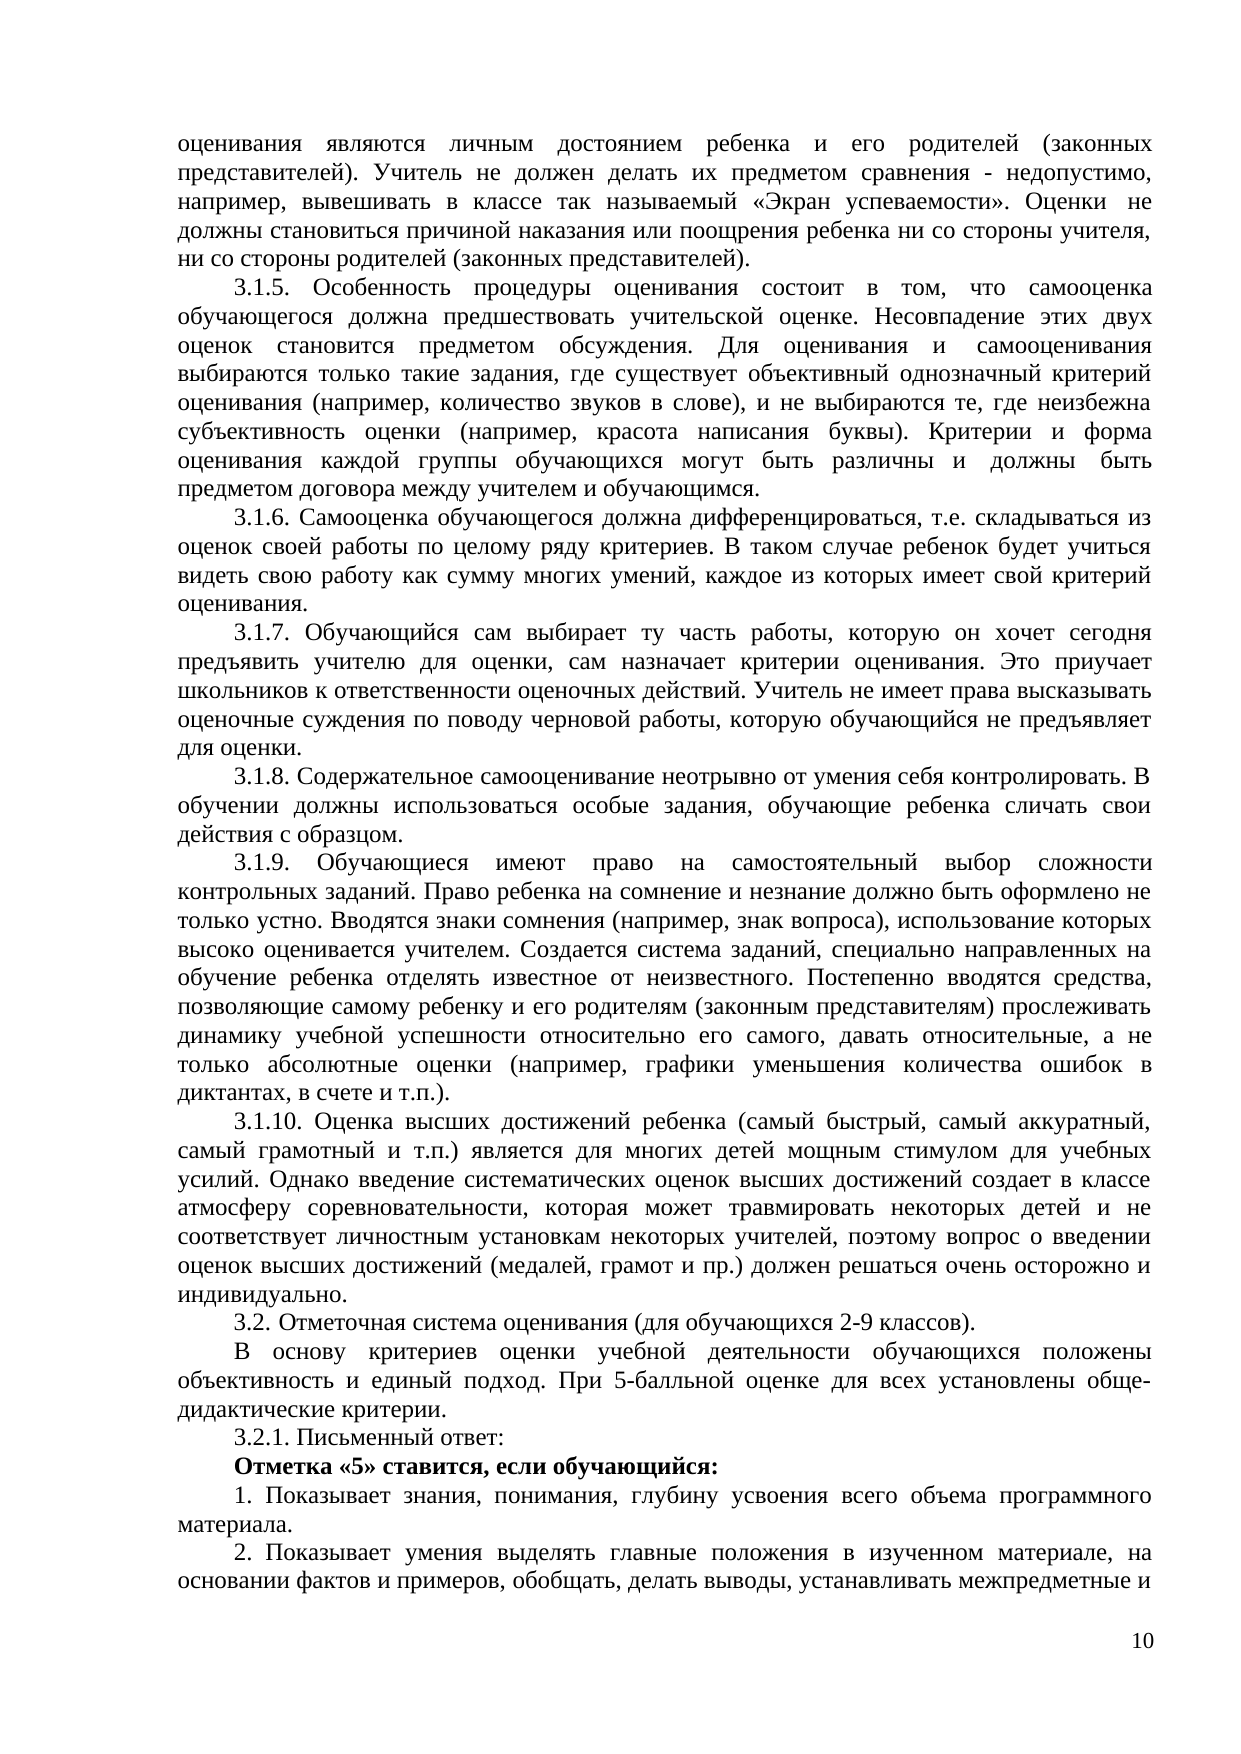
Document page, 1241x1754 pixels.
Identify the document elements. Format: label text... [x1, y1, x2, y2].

list Обучающиеся имеют право на самостоятельный выбор сложности контрольных заданий. Право ребенка на сомнение и незнание должно быть оформлено не только устно. Вводятся знаки сомнения (например, знак вопроса), использование которых высоко оценивается учителем. Создается система заданий, специально направленных на обучение ребенка отделять известное от неизвестного. Постепенно вводятся средства, позволяющие самому ребенку и его родителям (законным представителям) прослеживать динамику учебной успешности относительно его самого, давать относительные, а не только абсолютные оценки (например, графики уменьшения количества ошибок в диктантах, в счете и т.п.). [177, 847, 1152, 1106]
list Показывает умения выделять главные положения в изученном материале, на основании фактов и примеров, обобщать, делать выводы, устанавливать межпредметные и [177, 1538, 1152, 1594]
list Показывает знания, понимания, глубину усвоения всего объема программного материала. [177, 1480, 1152, 1538]
list Обучающийся сам выбирает ту часть работы, которую он хочет сегодня предъявить учителю для оценки, сам назначает критерии оценивания. Это приучает школьников к ответственности оценочных действий. Учитель не имеет права высказывать оценочные суждения по поводу черновой работы, которую обучающийся не предъявляет для оценки. [177, 617, 1152, 761]
text В основу критериев оценки учебной деятельности обучающихся положены объективность и единый подход. При 5-балльной оценке для всех установлены обще- дидактические критерии. [177, 1336, 1152, 1422]
list Письменный ответ: [233, 1422, 1184, 1451]
list Отметочная система оценивания (для обучающихся 2-9 классов). [233, 1307, 1184, 1336]
list Самооценка обучающегося должна дифференцироваться, т.е. складываться из оценок своей работы по целому ряду критериев. В таком случае ребенок будет учиться видеть свою работу как сумму многих умений, каждое из которых имеет свой критерий оценивания. [177, 502, 1152, 617]
list Содержательное самооценивание неотрывно от умения себя контролировать. В обучении должны использоваться особые задания, обучающие ребенка сличать свои действия с образцом. [177, 761, 1151, 847]
list Оценка высших достижений ребенка (самый быстрый, самый аккуратный, самый грамотный и т.п.) является для многих детей мощным стимулом для учебных усилий. Однако введение систематических оценок высших достижений создает в классе атмосферу соревновательности, которая может травмировать некоторых детей и не соответствует личностным установкам некоторых учителей, поэтому вопрос о введении оценок высших достижений (медалей, грамот и пр.) должен решаться очень осторожно и индивидуально. [177, 1106, 1152, 1307]
text оценивания являются личным достоянием ребенка и его родителей (законных представителей). Учитель не должен делать их предметом сравнения - недопустимо, например, вывешивать в классе так называемый «Экран успеваемости». Оценки не должны становиться причиной наказания или поощрения ребенка ни со стороны учителя, ни со стороны родителей (законных представителей). [177, 128, 1152, 272]
list Особенность процедуры оценивания состоит в том, что самооценка обучающегося должна предшествовать учительской оценке. Несовпадение этих двух оценок становится предметом обсуждения. Для оценивания и самооценивания выбираются только такие задания, где существует объективный однозначный критерий оценивания (например, количество звуков в слове), и не выбираются те, где неизбежна субъективность оценки (например, красота написания буквы). Критерии и форма оценивания каждой группы обучающихся могут быть различны и должны быть предметом договора между учителем и обучающимся. [177, 272, 1152, 502]
text Отметка «5» ставится, если обучающийся: [233, 1452, 1184, 1480]
